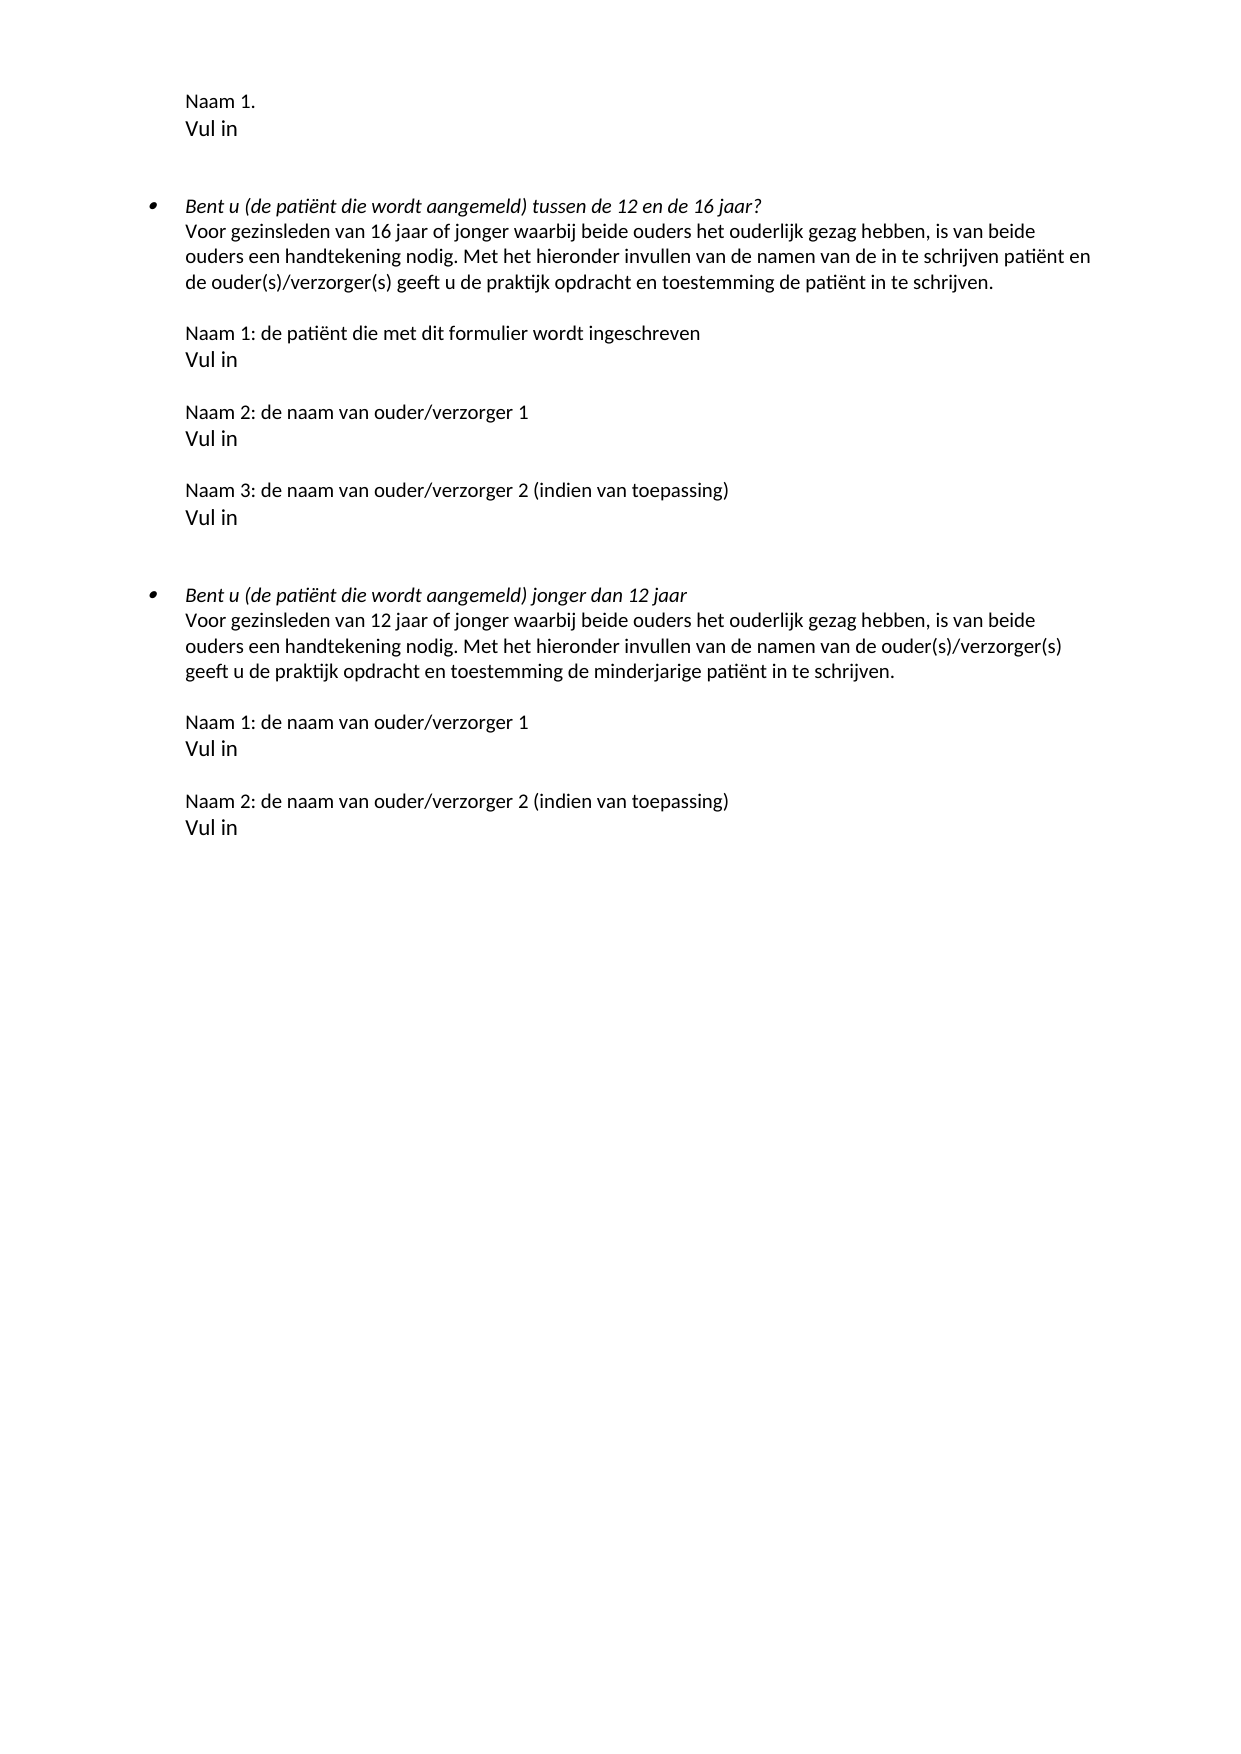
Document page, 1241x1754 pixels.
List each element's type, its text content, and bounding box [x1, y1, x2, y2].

text Naam 1: de naam van ouder/verzorger 1 [185, 709, 1092, 734]
list Bent u (de patiënt die wordt aangemeld) tussen de 12 en de 16 jaar? [148, 193, 1092, 218]
text Naam 1: de patiënt die met dit formulier wordt ingeschreven [185, 320, 1092, 345]
list Bent u (de patiënt die wordt aangemeld) jonger dan 12 jaar [148, 582, 1092, 607]
text Naam 2: de naam van ouder/verzorger 1 [185, 399, 1092, 424]
text Voor gezinsleden van 16 jaar of jonger waarbij beide ouders het ouderlijk gezag hebben, is van beide ouders een handtekening nodig. Met het hieronder invullen van de namen van de in te schrijven patiënt en de ouder(s)/verzorger(s) geeft u de praktijk opdracht en toestemming de patiënt in te schrijven. [185, 218, 1092, 294]
text Voor gezinsleden van 12 jaar of jonger waarbij beide ouders het ouderlijk gezag hebben, is van beide ouders een handtekening nodig. Met het hieronder invullen van de namen van de ouder(s)/verzorger(s) geeft u de praktijk opdracht en toestemming de minderjarige patiënt in te schrijven. [185, 607, 1092, 684]
text Naam 2: de naam van ouder/verzorger 2 (indien van toepassing) [185, 788, 1092, 813]
text Naam 3: de naam van ouder/verzorger 2 (indien van toepassing) [185, 478, 1092, 503]
text Naam 1. [185, 89, 1092, 114]
